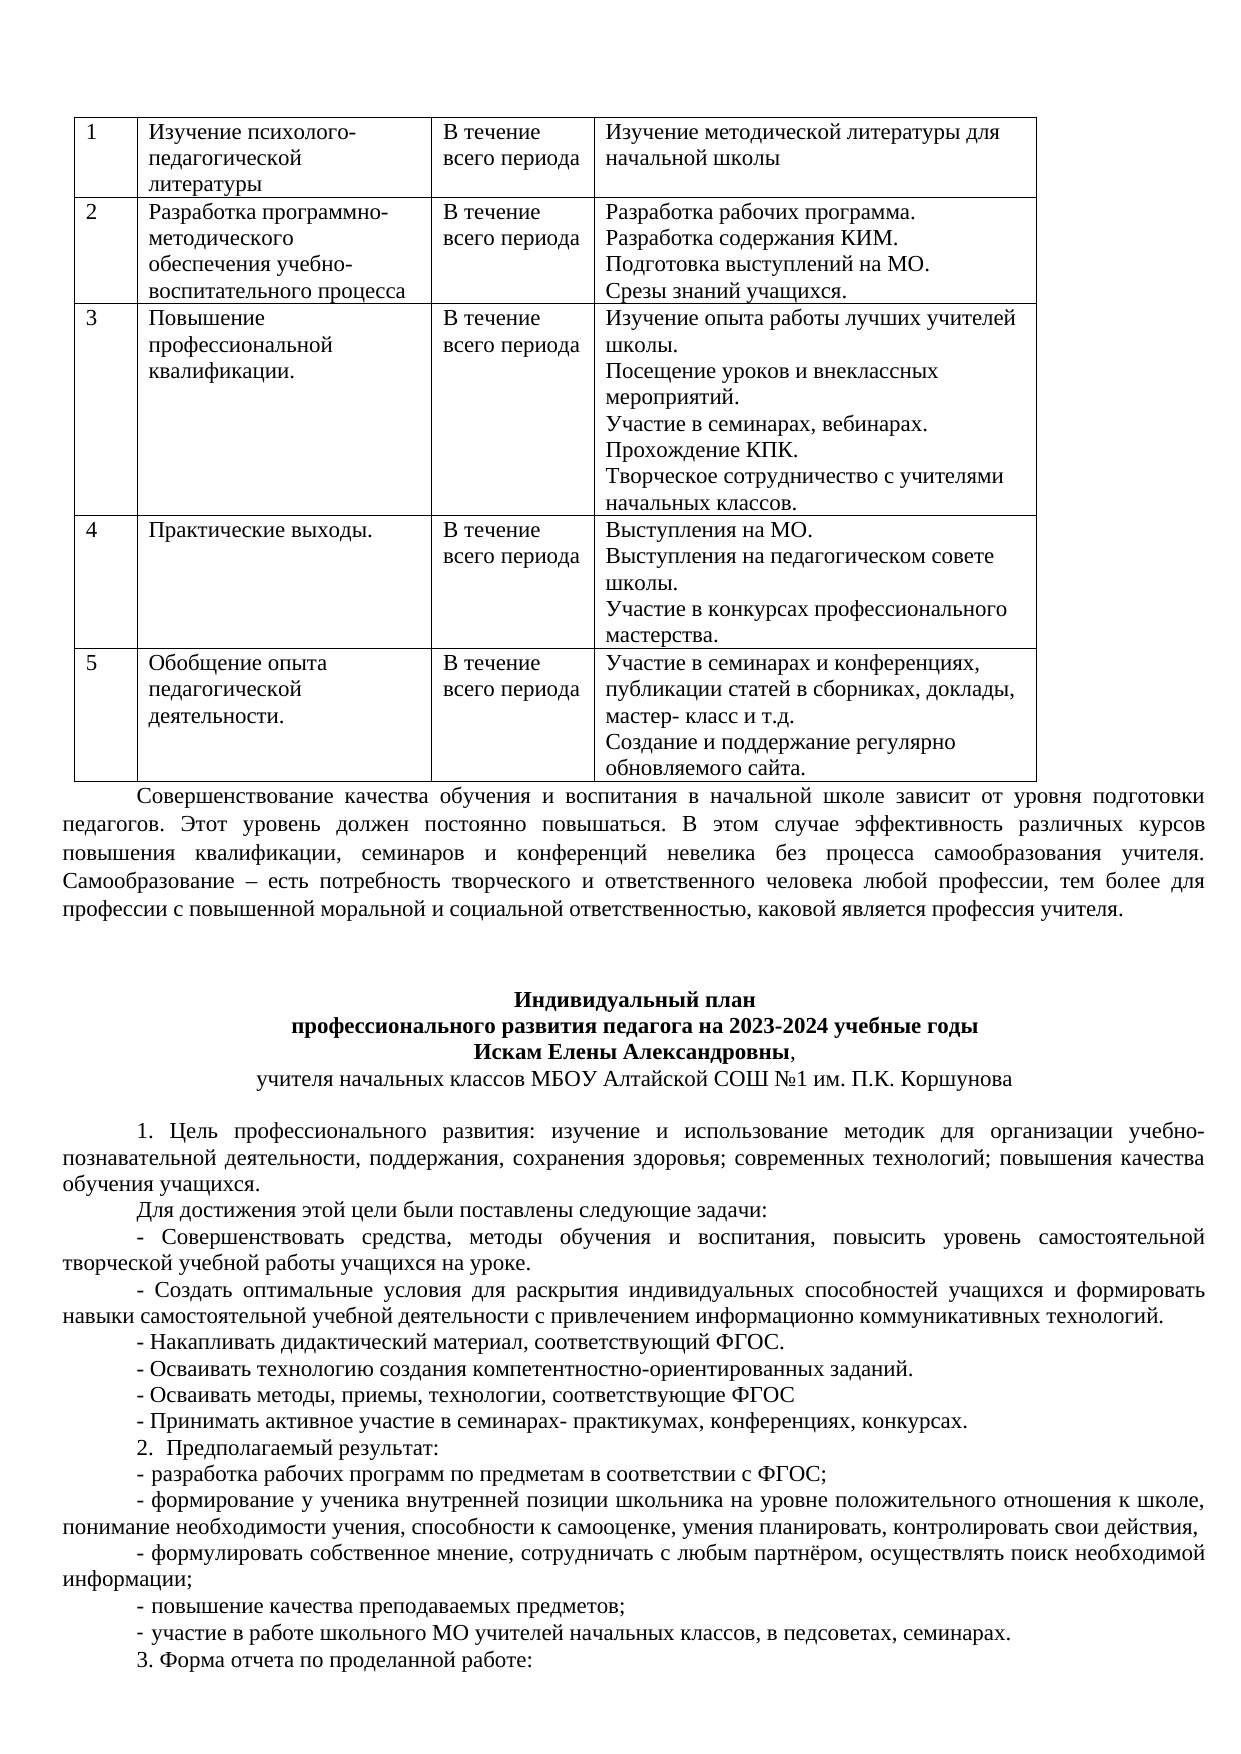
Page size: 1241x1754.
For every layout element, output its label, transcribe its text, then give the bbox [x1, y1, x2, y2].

text 3. Форма отчета по проделанной работе: [62, 1646, 1207, 1673]
table_cell Выступления на МО. Выступления на педагогическом совете школы. Участие в конкурсах профессионального мастерства. [595, 516, 1036, 648]
text 1. Цель профессионального развития: изучение и использование методик для организации учебно-познавательной деятельности, поддержания, сохранения здоровья; современных технологий; повышения качества обучения учащихся. [62, 1117, 1207, 1197]
text Для достижения этой цели были поставлены следующие задачи: [62, 1197, 1207, 1223]
text профессионального развития педагога на 2023-2024 учебные годы [62, 1012, 1207, 1038]
table_cell Изучение психолого-педагогической литературы [138, 118, 431, 197]
table_cell 3 [75, 304, 137, 515]
table_cell Участие в семинарах и конференциях, публикации статей в сборниках, доклады, мастер- класс и т.д. Создание и поддержание регулярно обновляемого сайта. [595, 649, 1036, 781]
text - повышение качества преподаваемых предметов; [62, 1592, 1207, 1618]
text учителя начальных классов МБОУ Алтайской СОШ №1 им. П.К. Коршунова [62, 1065, 1207, 1091]
table_cell Изучение методической литературы для начальной школы [595, 118, 1036, 197]
table_cell В течение всего периода [432, 198, 594, 303]
table_cell В течение всего периода [432, 649, 594, 781]
text Совершенствование качества обучения и воспитания в начальной школе зависит от уровня подготовки педагогов. Этот уровень должен постоянно повышаться. В этом случае эффективность различных курсов повышения квалификации, семинаров и конференций невелика без процесса самообразования учителя. Самообразование – есть потребность творческого и ответственного человека любой профессии, тем более для профессии с повышенной моральной и социальной ответственностью, каковой является профессия учителя. [62, 782, 1207, 922]
table_cell Повышение профессиональной квалификации. [138, 304, 431, 515]
text - Принимать активное участие в семинарах- практикумах, конференциях, конкурсах. [62, 1407, 1207, 1434]
text - Накапливать дидактический материал, соответствующий ФГОС. [62, 1328, 1207, 1355]
table_cell Разработка программно-методического обеспечения учебно-воспитательного процесса [138, 198, 431, 303]
table_cell Разработка рабочих программа. Разработка содержания КИM. Подготовка выступлений на МО. Срезы знаний учащихся. [595, 198, 1036, 303]
table_cell 5 [75, 649, 137, 781]
text - Осваивать методы, приемы, технологии, соответствующие ФГОС [62, 1381, 1207, 1407]
text - формулировать собственное мнение, сотрудничать с любым партнёром, осуществлять поиск необходимой информации; [62, 1539, 1207, 1592]
text Искам Елены Александровны, [62, 1038, 1207, 1065]
text Индивидуальный план [62, 986, 1207, 1012]
text - Осваивать технологию создания компетентностно-ориентированных заданий. [62, 1355, 1207, 1381]
table_cell В течение всего периода [432, 118, 594, 197]
table_cell Изучение опыта работы лучших учителей школы. Посещение уроков и внеклассных мероприятий. Участие в семинарах, вебинарах. Прохождение КПК. Творческое сотрудничество с учителями начальных классов. [595, 304, 1036, 515]
text - участие в работе школьного МО учителей начальных классов, в педсоветах, семинарах. [62, 1618, 1207, 1646]
table_cell 4 [75, 516, 137, 648]
text - разработка рабочих программ по предметам в соответствии с ФГОС; [62, 1460, 1207, 1486]
table_cell Практические выходы. [138, 516, 431, 648]
table_cell В течение всего периода [432, 304, 594, 515]
table_cell 2 [75, 198, 137, 303]
text - формирование у ученика внутренней позиции школьника на уровне положительного отношения к школе, понимание необходимости учения, способности к самооценке, умения планировать, контролировать свои действия, [62, 1486, 1207, 1539]
table_cell В течение всего периода [432, 516, 594, 648]
text - Совершенствовать средства, методы обучения и воспитания, повысить уровень самостоятельной творческой учебной работы учащихся на уроке. [62, 1223, 1207, 1276]
table_cell 1 [75, 118, 137, 197]
table_cell Обобщение опыта педагогической деятельности. [138, 649, 431, 781]
text - Создать оптимальные условия для раскрытия индивидуальных способностей учащихся и формировать навыки самостоятельной учебной деятельности с привлечением информационно коммуникативных технологий. [62, 1276, 1207, 1328]
text 2. Предполагаемый результат: [62, 1434, 1207, 1460]
